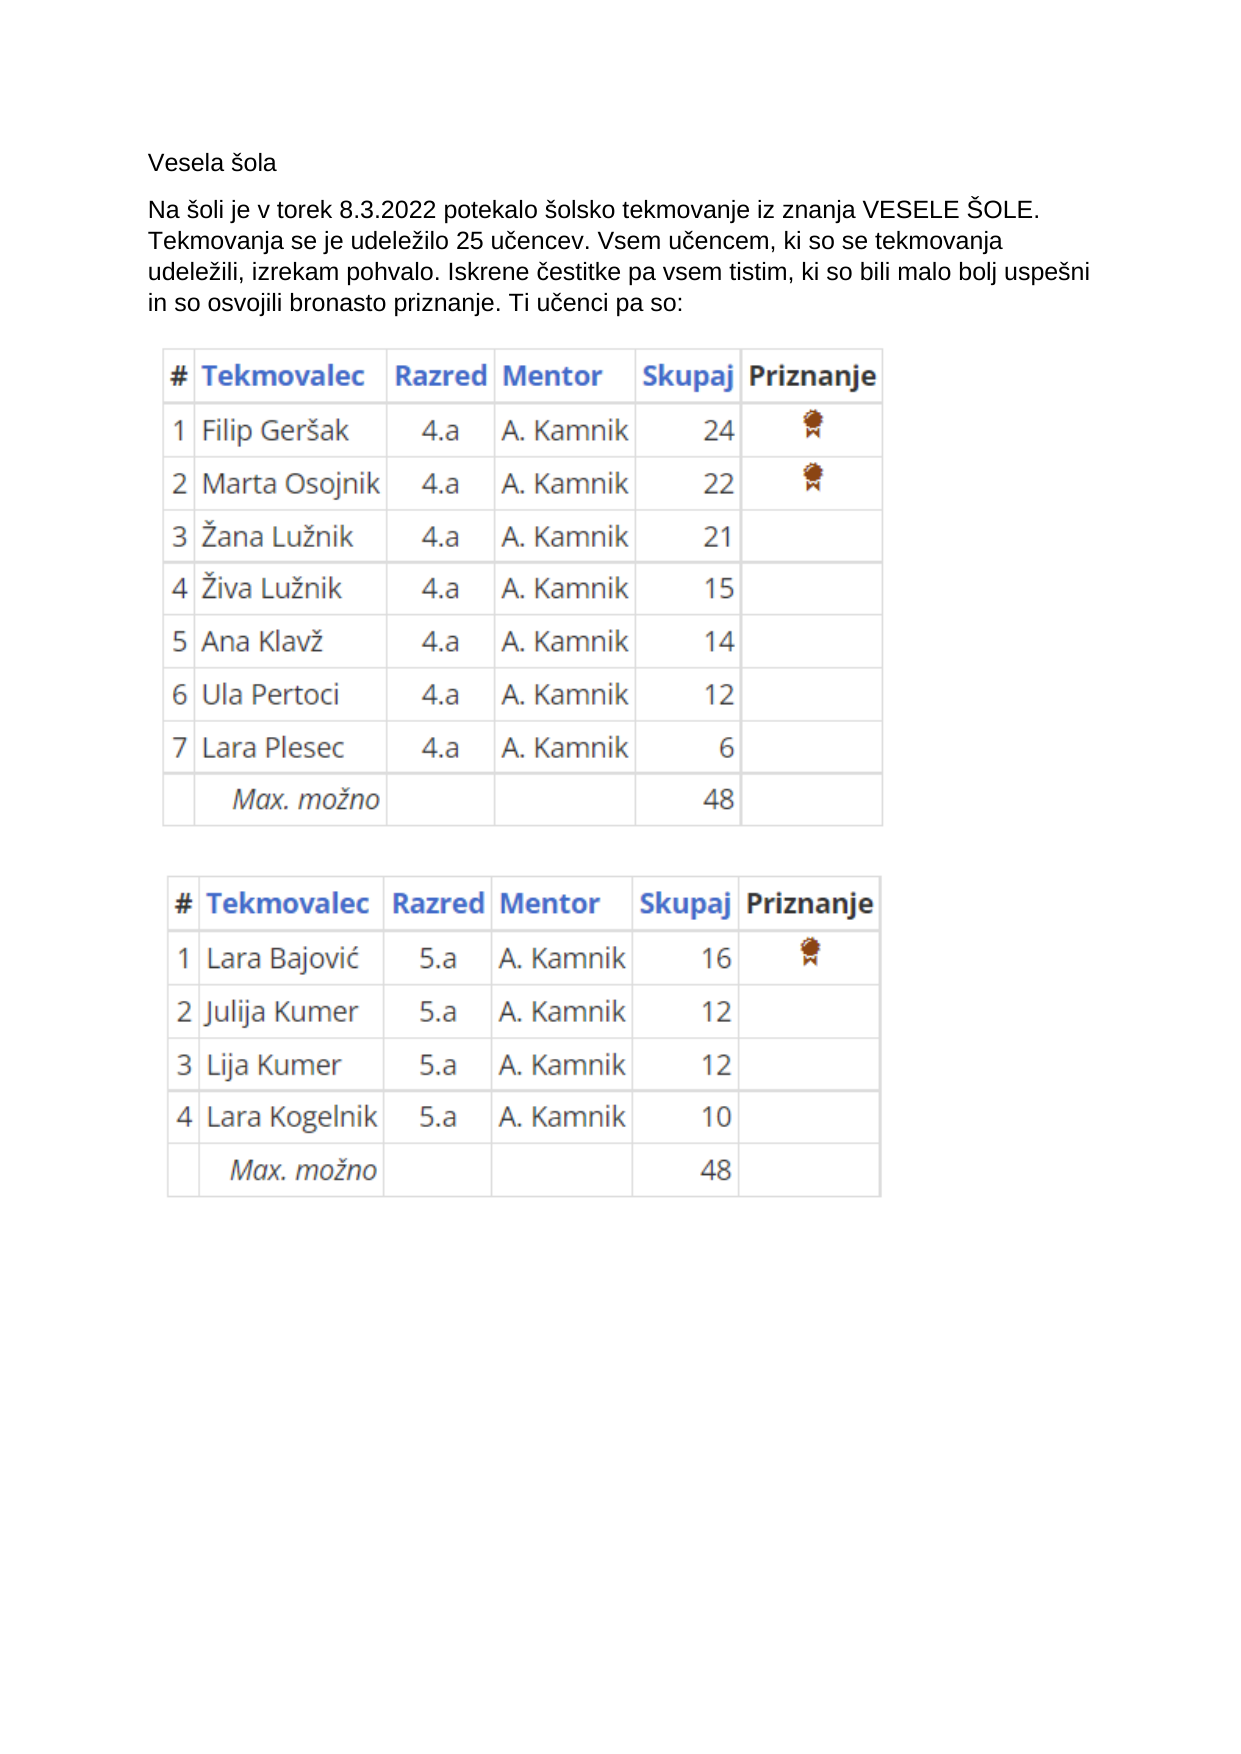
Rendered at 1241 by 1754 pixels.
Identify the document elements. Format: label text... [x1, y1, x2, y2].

text Vesela šola [148, 148, 1093, 176]
picture [147, 866, 918, 1218]
picture [147, 336, 957, 847]
text Na šoli je v torek 8.3.2022 potekalo šolsko tekmovanje iz znanja VESELE ŠOLE. Tekmovanja se je udeležilo 25 učencev. Vsem učencem, ki so se tekmovanja udeležili, izrekam pohvalo. Iskrene čestitke pa vsem tistim, ki so bili malo bolj uspešni in so osvojili bronasto priznanje. Ti učenci pa so: [148, 195, 1093, 317]
